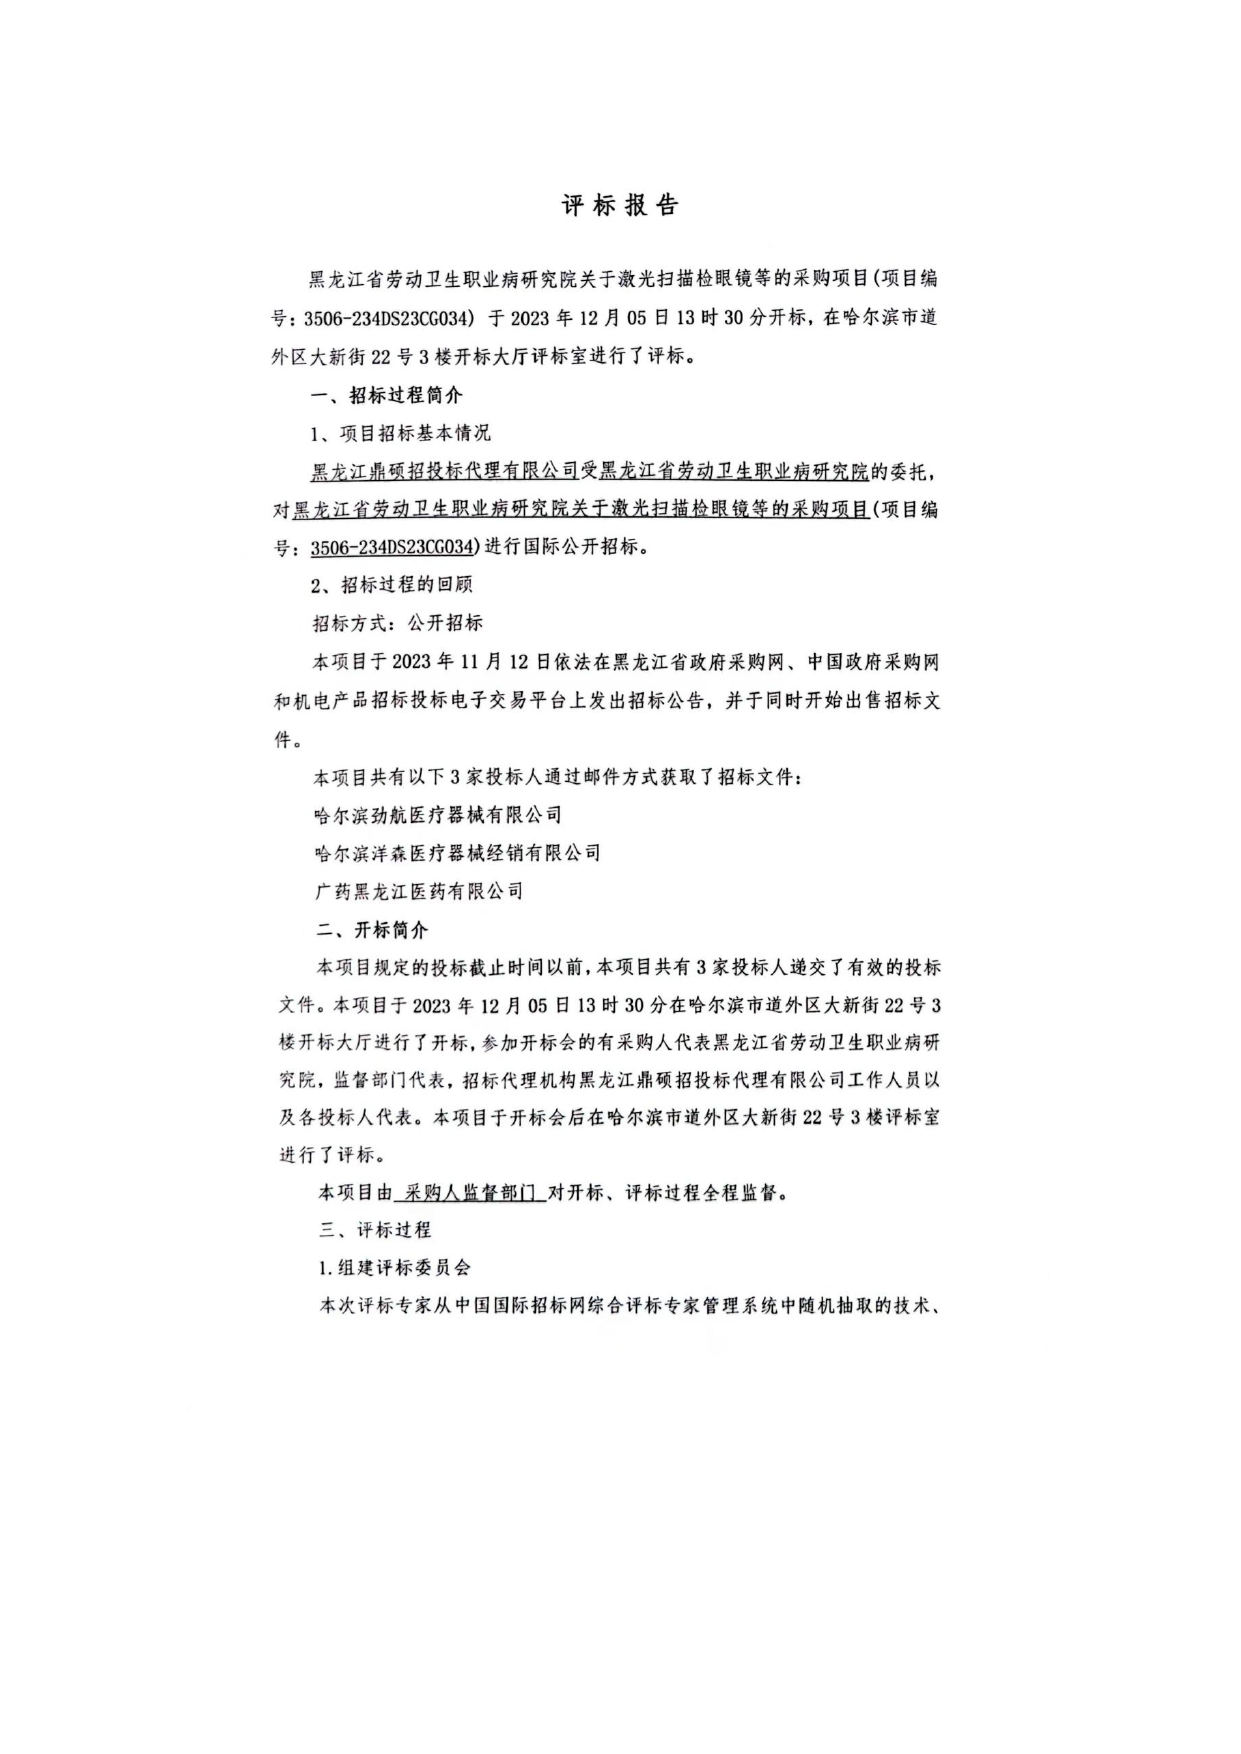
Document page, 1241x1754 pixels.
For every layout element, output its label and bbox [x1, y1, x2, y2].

picture [187, 162, 1050, 1425]
